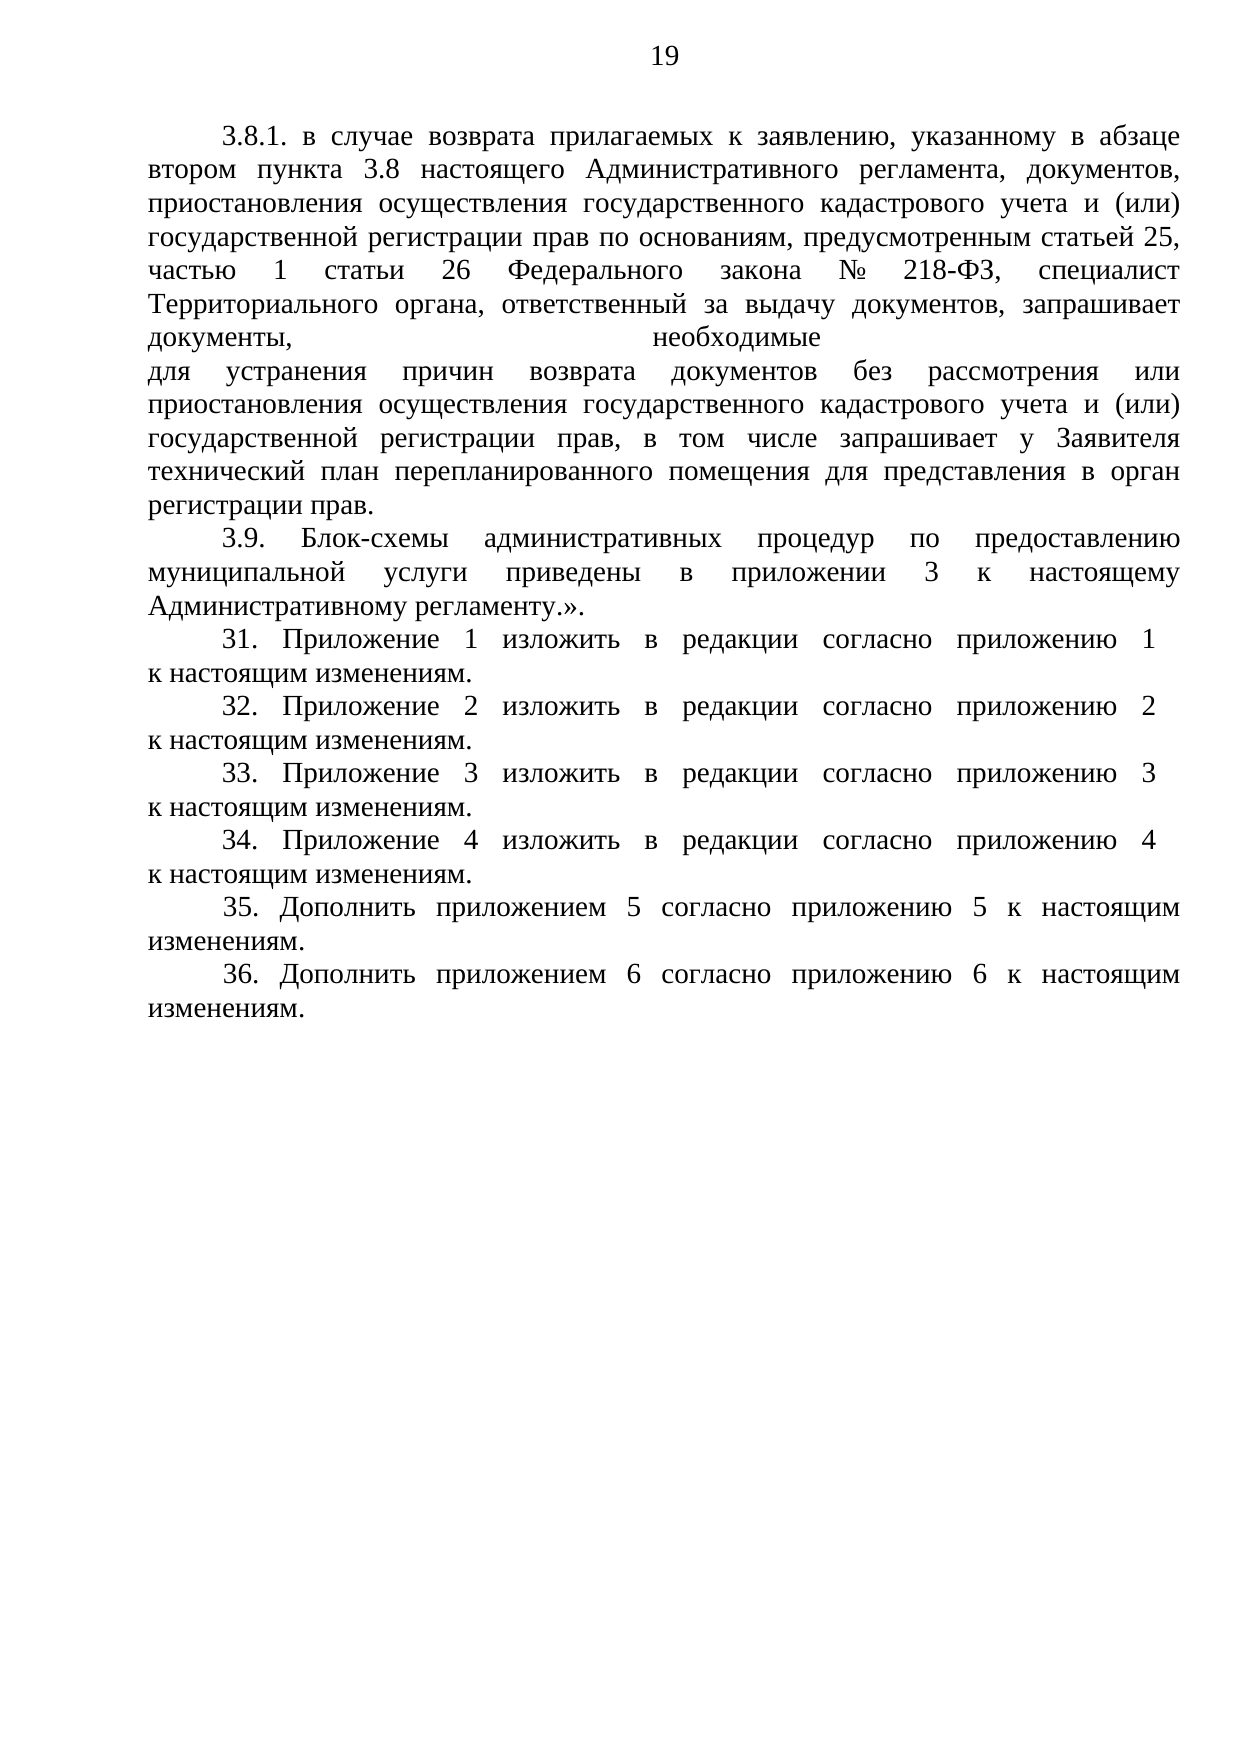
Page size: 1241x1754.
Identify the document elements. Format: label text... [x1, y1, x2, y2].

text 31. Приложение 1 изложить в редакции согласно приложению 1 к настоящим изменениям. [148, 621, 1181, 688]
text 32. Приложение 2 изложить в редакции согласно приложению 2 к настоящим изменениям. [148, 688, 1181, 755]
text 33. Приложение 3 изложить в редакции согласно приложению 3 к настоящим изменениям. [148, 755, 1181, 822]
text 35. Дополнить приложением 5 согласно приложению 5 к настоящим изменениям. [148, 889, 1181, 957]
text 3.9. Блок-схемы административных процедур по предоставлению муниципальной услуги приведены в приложении 3 к настоящему Административному регламенту.». [148, 521, 1181, 621]
text 3.8.1. в случае возврата прилагаемых к заявлению, указанному в абзаце втором пункта 3.8 настоящего Административного регламента, документов, приостановления осуществления государственного кадастрового учета и (или) государственной регистрации прав по основаниям, предусмотренным статьей 25, частью 1 статьи 26 Федерального закона № 218-ФЗ, специалист Территориального органа, ответственный за выдачу документов, запрашивает документы, необходимые для устранения причин возврата документов без рассмотрения или приостановления осуществления государственного кадастрового учета и (или) государственной регистрации прав, в том числе запрашивает у Заявителя технический план перепланированного помещения для представления в орган регистрации прав. [148, 118, 1181, 521]
text 34. Приложение 4 изложить в редакции согласно приложению 4 к настоящим изменениям. [148, 822, 1181, 889]
text 36. Дополнить приложением 6 согласно приложению 6 к настоящим изменениям. [148, 957, 1181, 1024]
